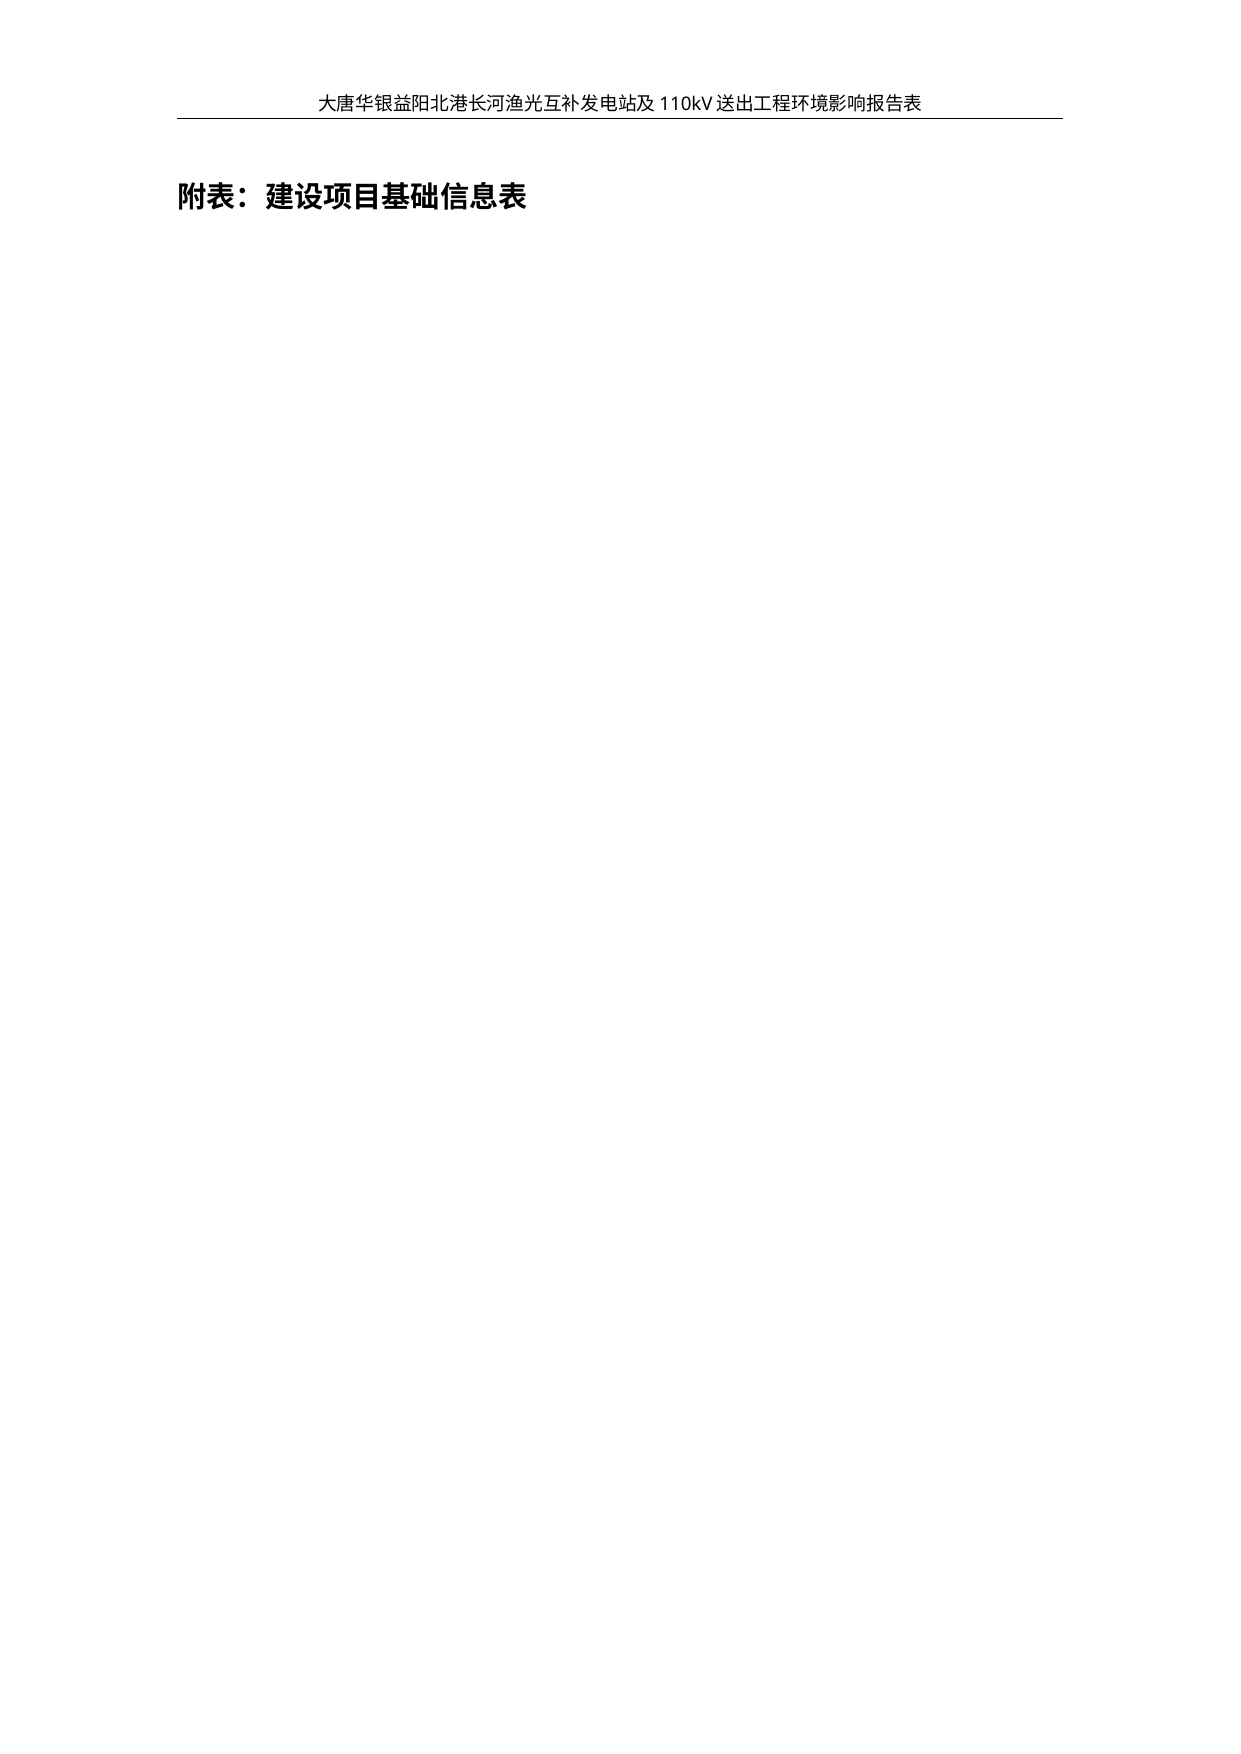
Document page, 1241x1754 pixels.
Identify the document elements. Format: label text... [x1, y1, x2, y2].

text 附表：建设项目基础信息表 [177, 162, 1063, 227]
